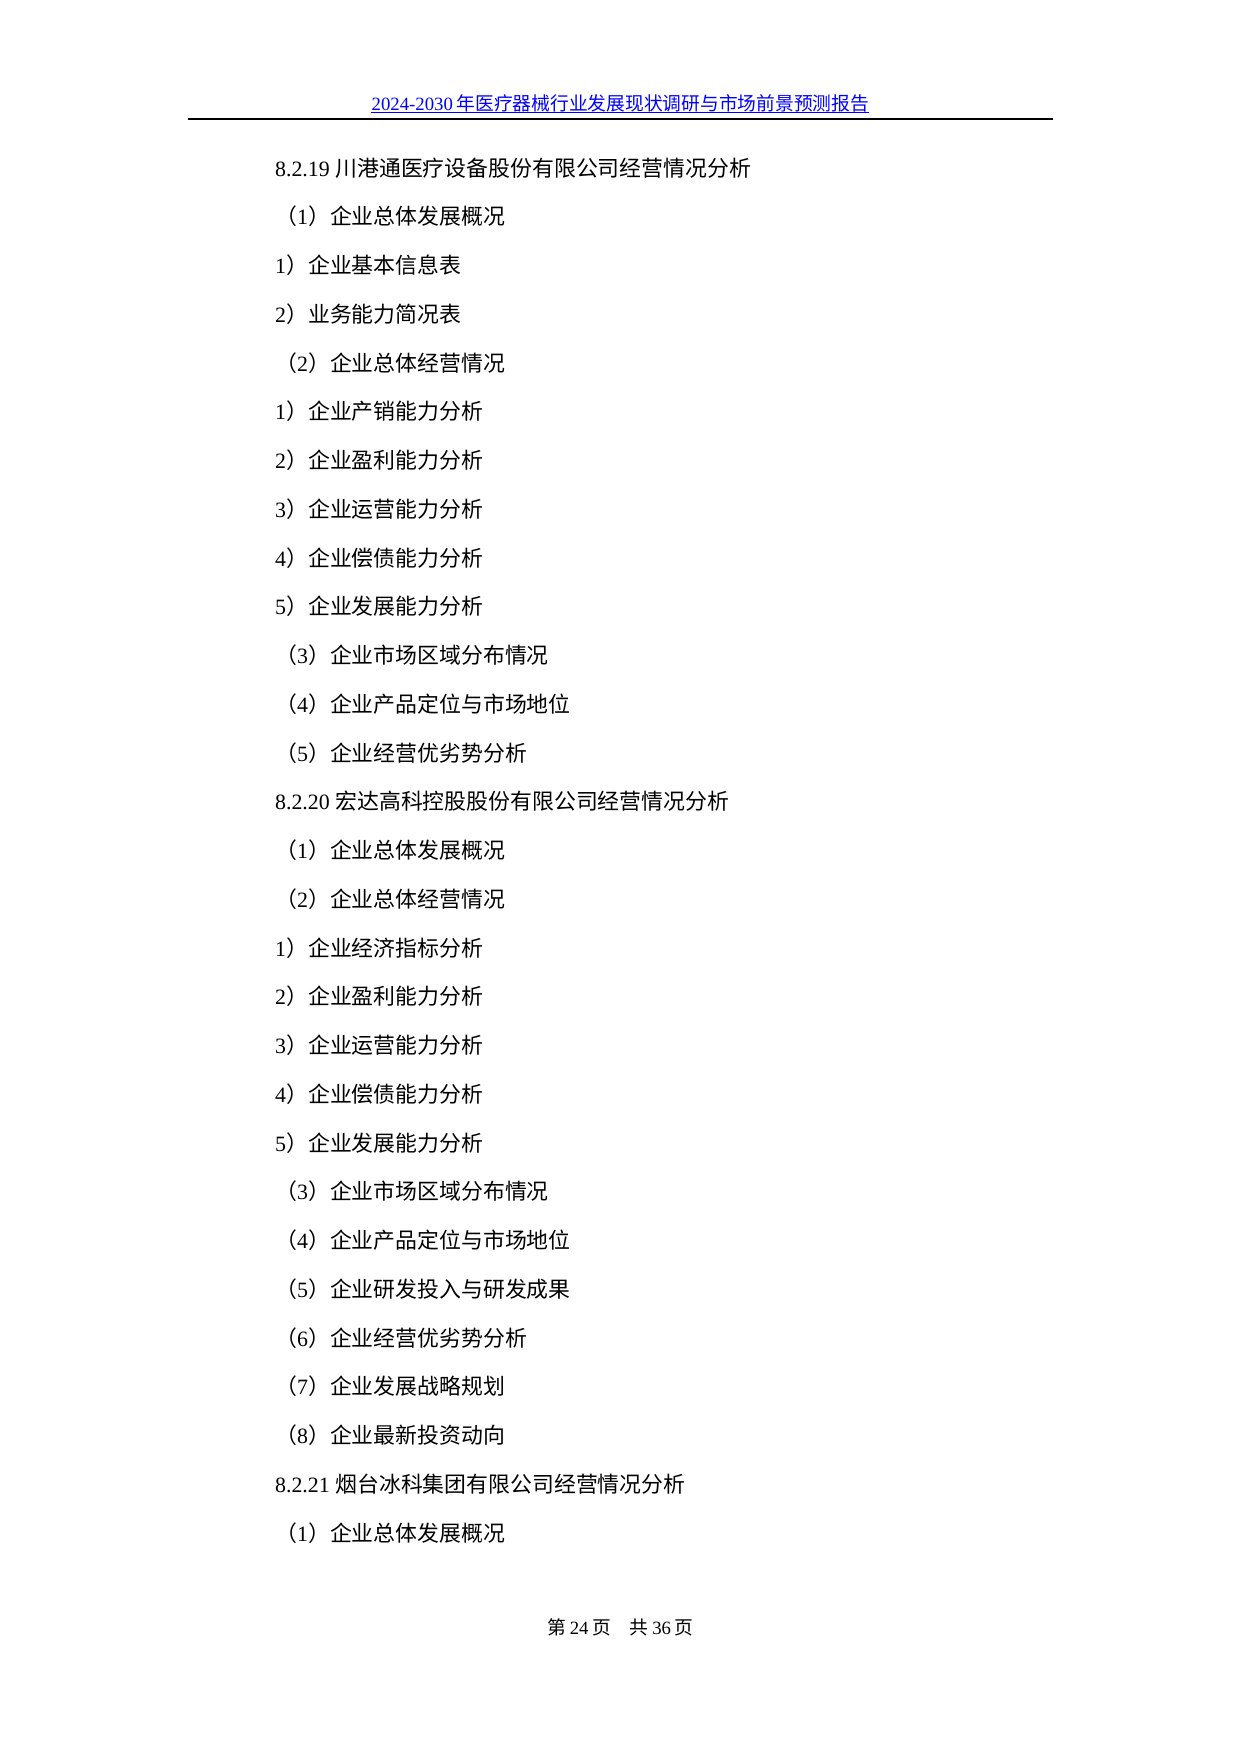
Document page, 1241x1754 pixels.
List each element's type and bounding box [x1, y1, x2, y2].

text [187, 150, 1053, 1548]
